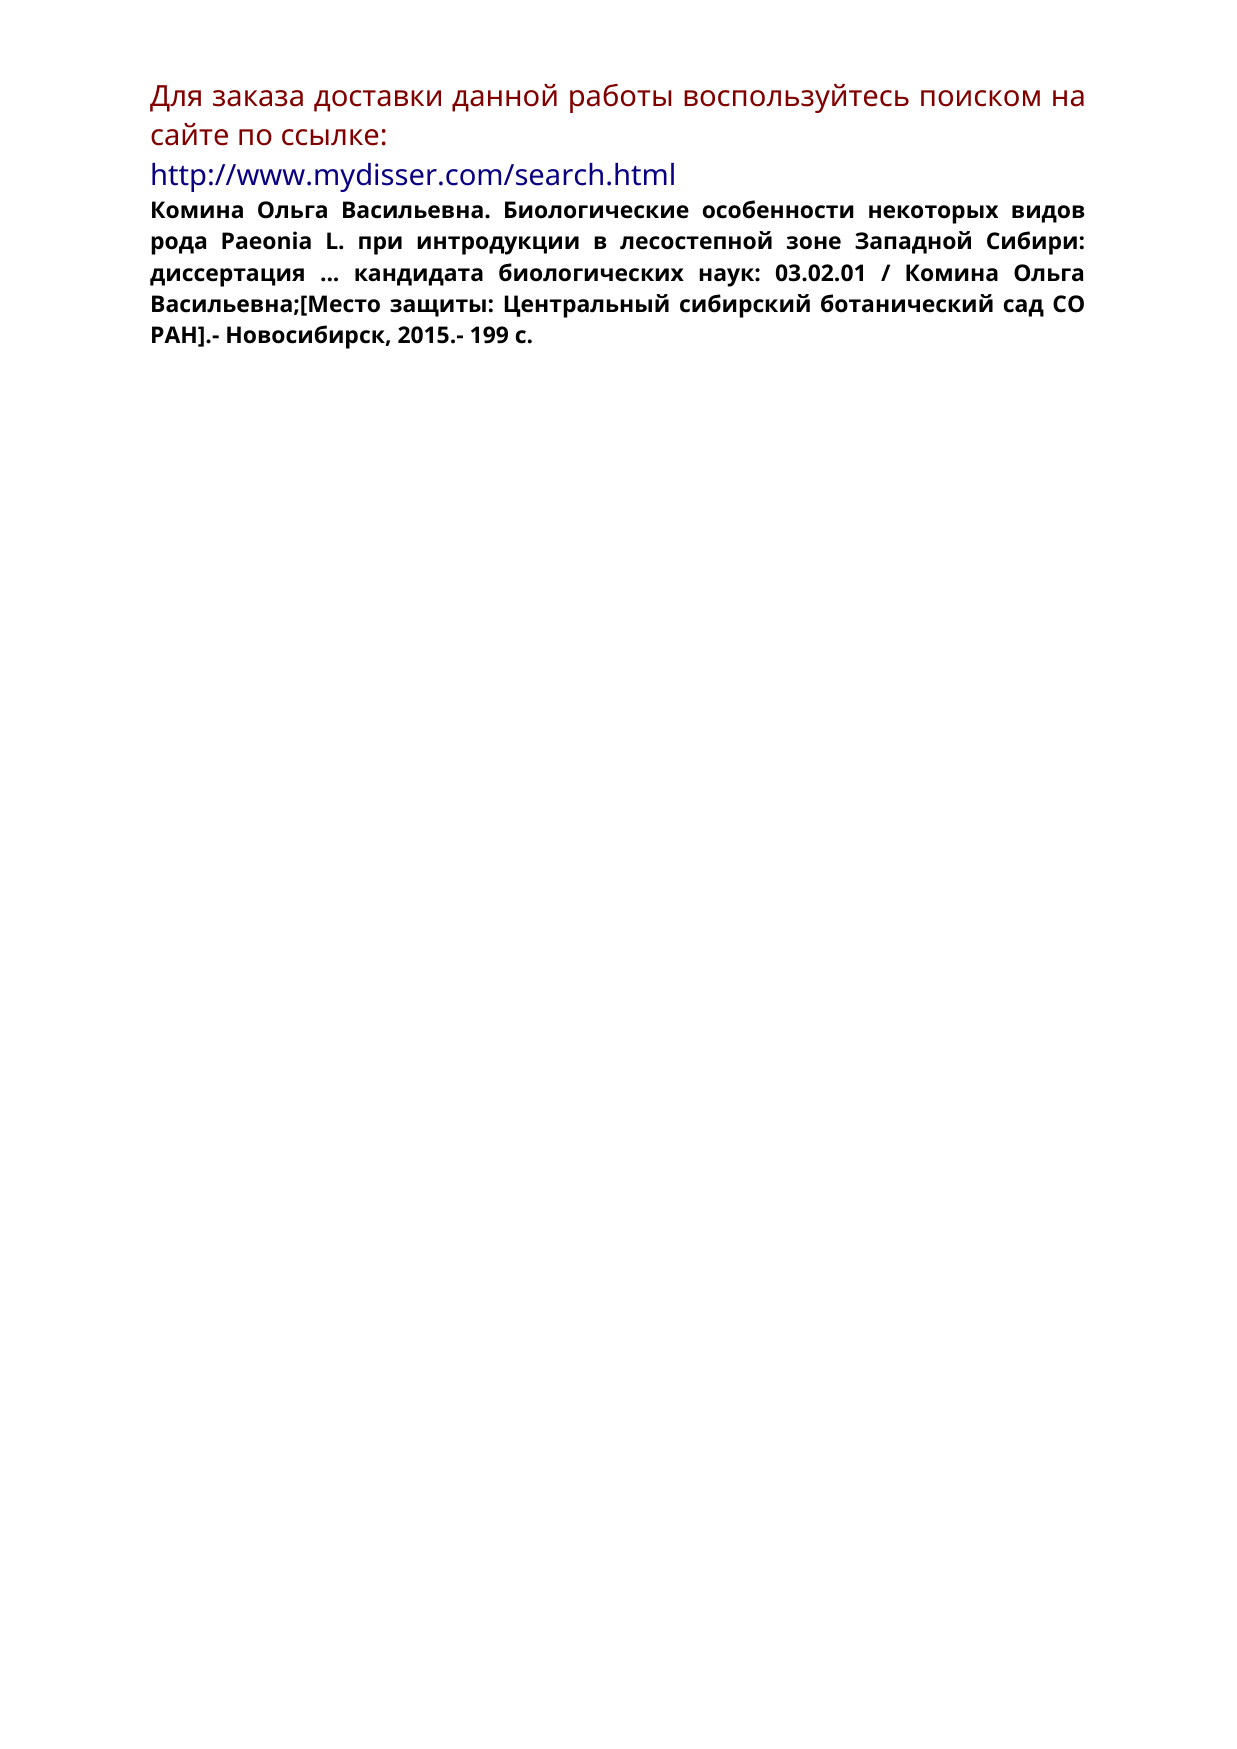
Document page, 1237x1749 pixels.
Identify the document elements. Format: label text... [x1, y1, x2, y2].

text Комина Ольга Васильевна. Биологические особенности некоторых видов рода Paeonia L. при интродукции в лесостепной зоне Западной Сибири: диссертация ... кандидата биологических наук: 03.02.01 / Комина Ольга Васильевна;[Место защиты: Центральный сибирский ботанический сад СО РАН].- Новосибирск, 2015.- 199 с. [150, 194, 1086, 350]
